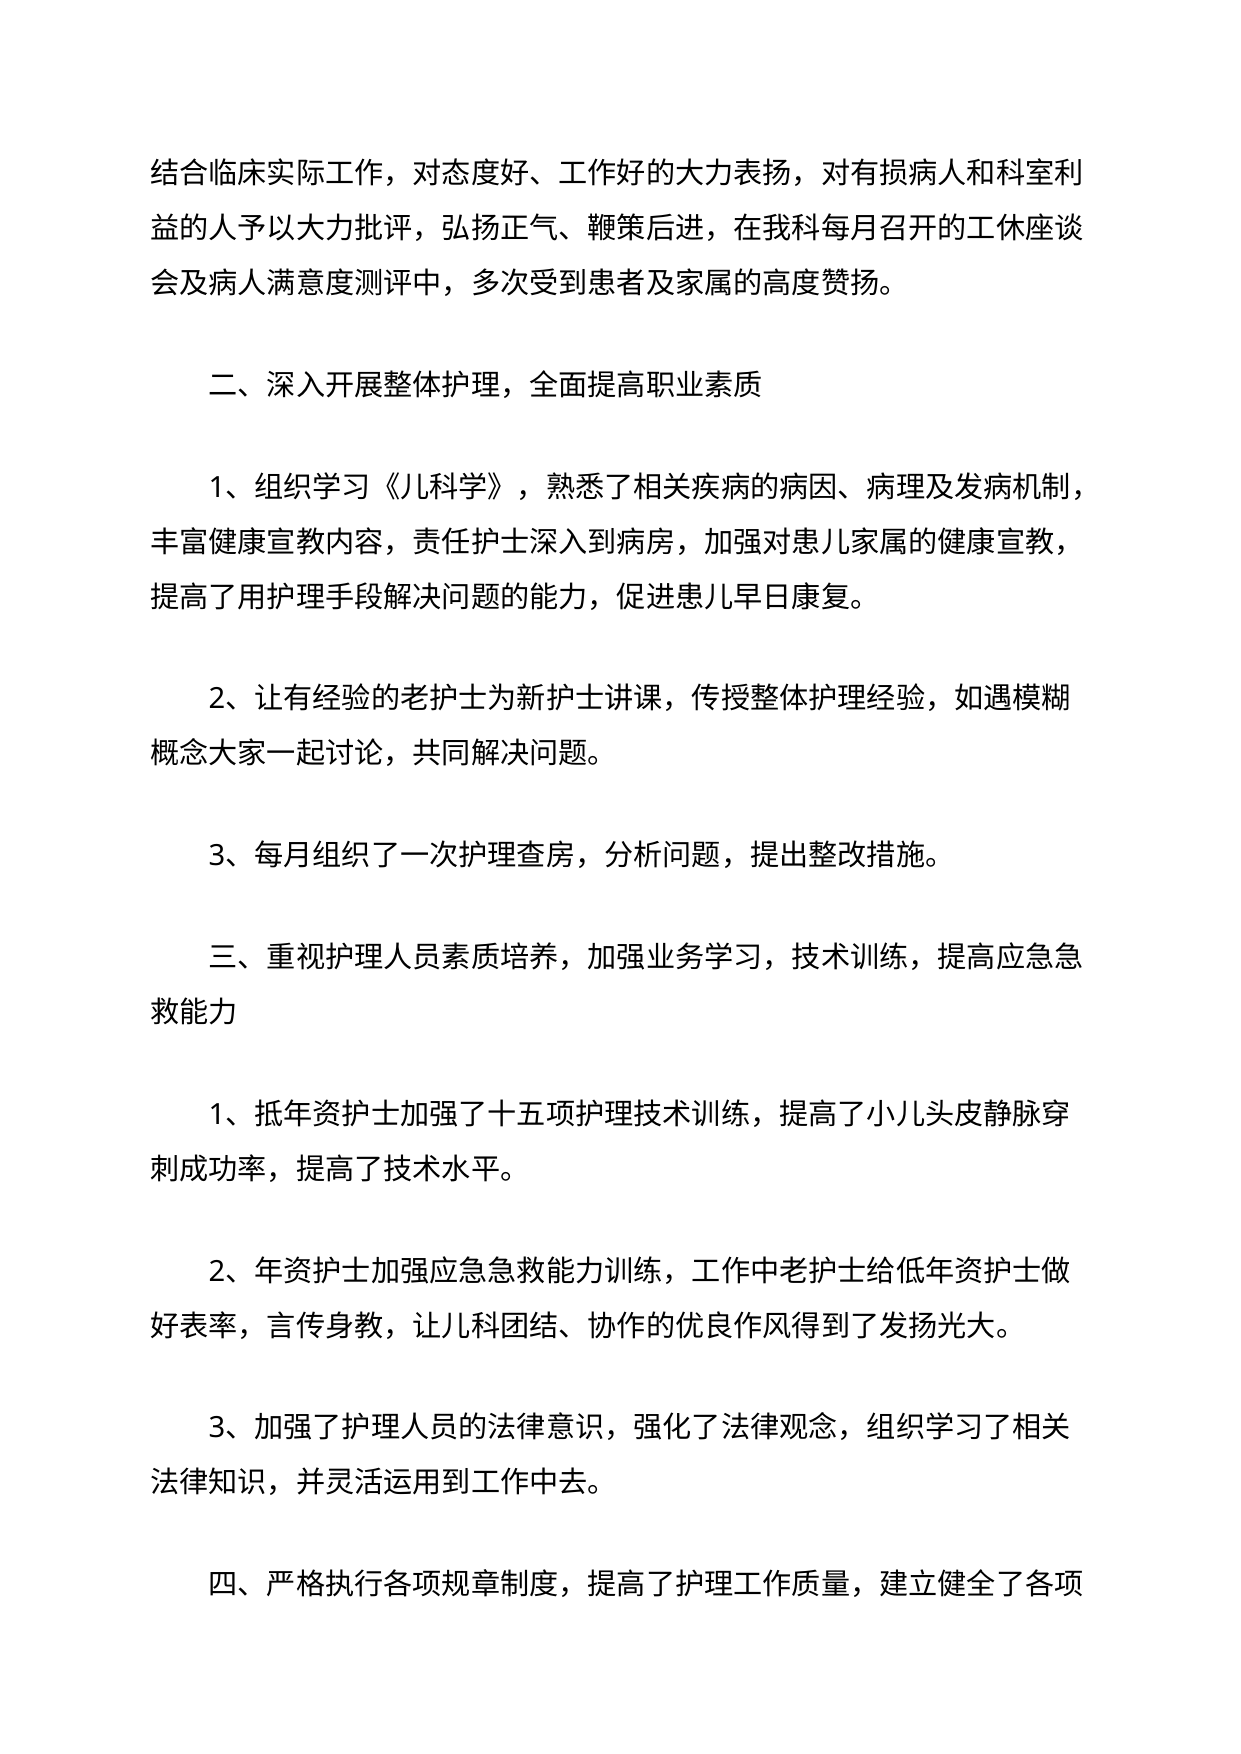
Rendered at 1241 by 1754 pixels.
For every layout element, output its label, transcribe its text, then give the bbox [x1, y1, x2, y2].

text 2、让有经验的老护士为新护士讲课，传授整体护理经验，如遇模糊概念大家一起讨论，共同解决问题。 [150, 675, 1090, 772]
text 1、抵年资护士加强了十五项护理技术训练，提高了小儿头皮静脉穿刺成功率，提高了技术水平。 [150, 1090, 1090, 1188]
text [150, 150, 1090, 302]
text 3、加强了护理人员的法律意识，强化了法律观念，组织学习了相关法律知识，并灵活运用到工作中去。 [150, 1404, 1090, 1501]
text 三、重视护理人员素质培养，加强业务学习，技术训练，提高应急急救能力 [150, 934, 1090, 1031]
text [150, 1561, 1090, 1603]
text 1、组织学习《儿科学》，熟悉了相关疾病的病因、病理及发病机制，丰富健康宣教内容，责任护士深入到病房，加强对患儿家属的健康宣教，提高了用护理手段解决问题的能力，促进患儿早日康复。 [150, 463, 1090, 616]
text 2、年资护士加强应急急救能力训练，工作中老护士给低年资护士做好表率，言传身教，让儿科团结、协作的优良作风得到了发扬光大。 [150, 1247, 1090, 1344]
text 二、深入开展整体护理，全面提高职业素质 [150, 362, 1090, 404]
text 3、每月组织了一次护理查房，分析问题，提出整改措施。 [150, 832, 1090, 874]
